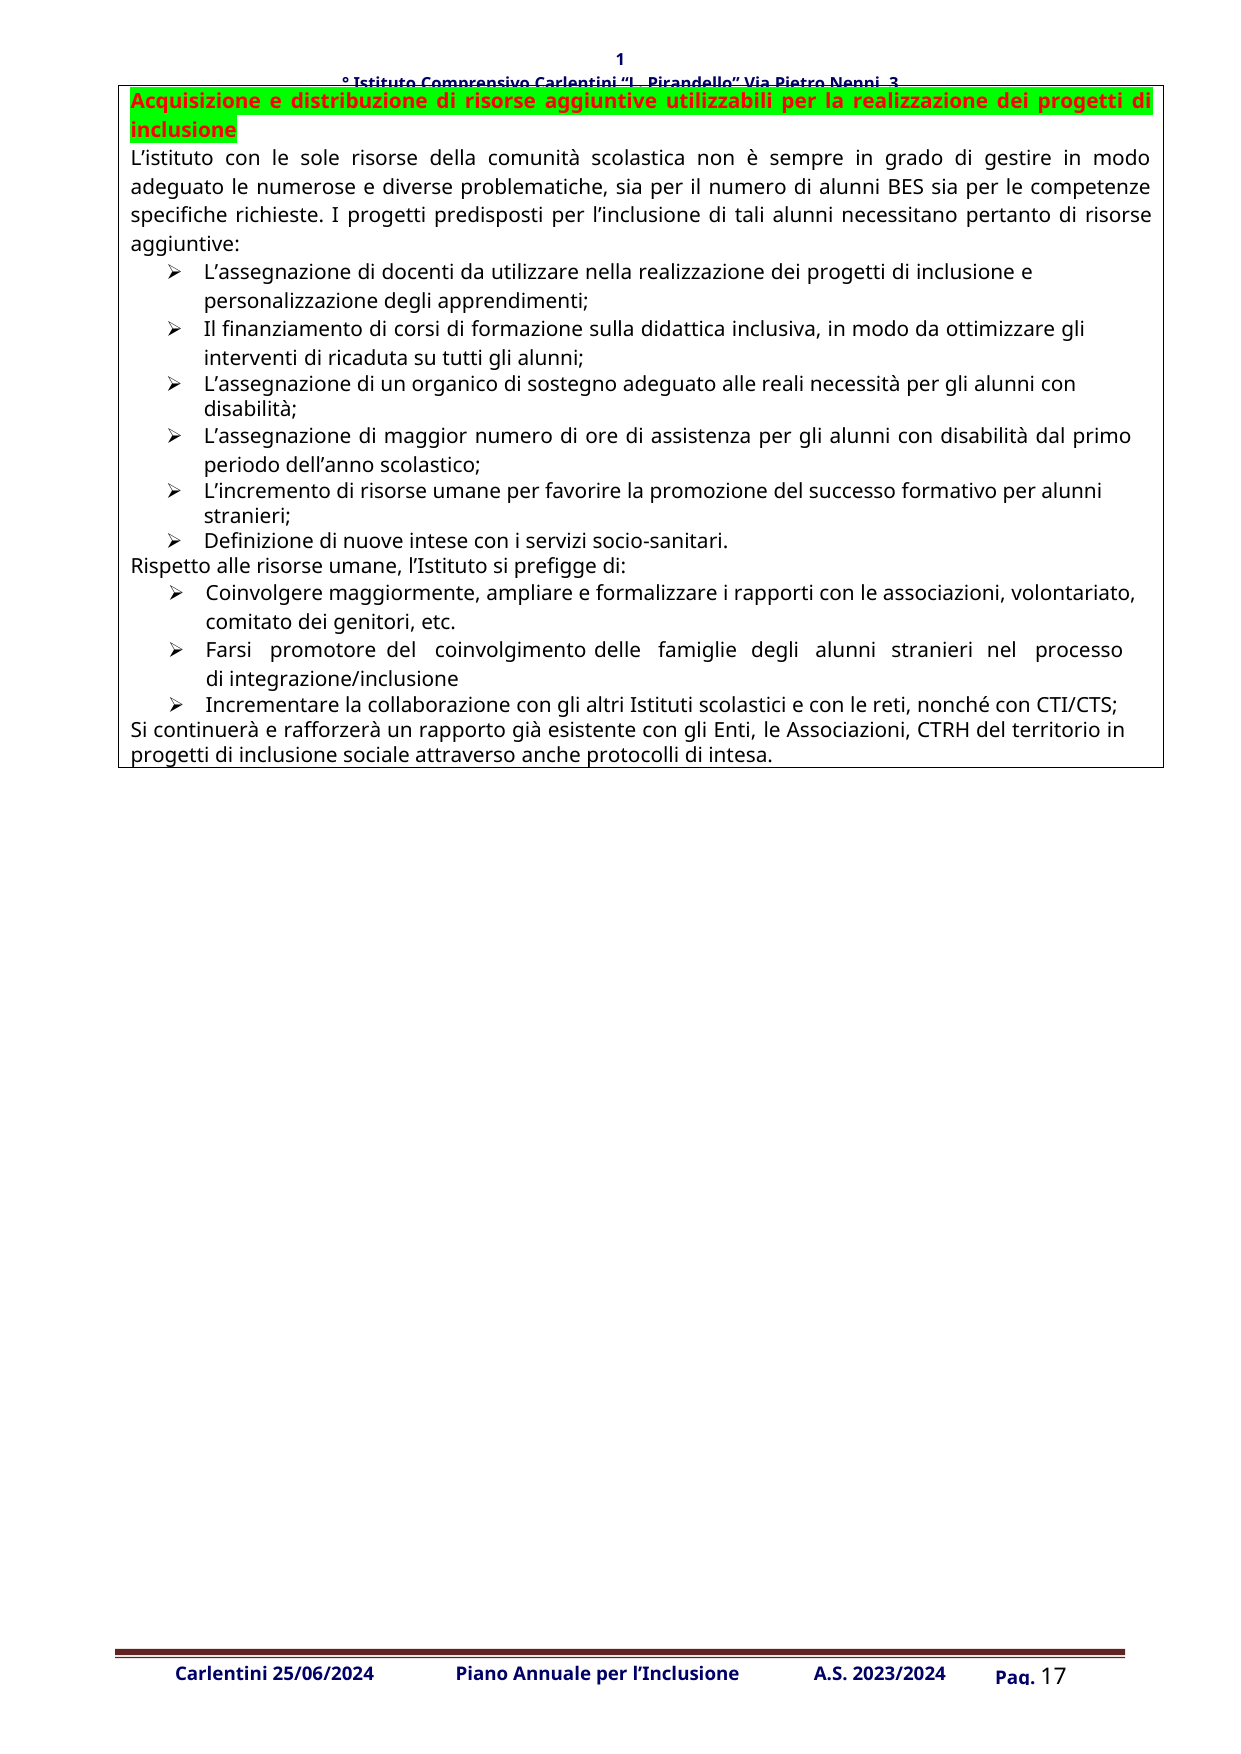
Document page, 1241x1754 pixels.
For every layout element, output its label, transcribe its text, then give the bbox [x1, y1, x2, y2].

table_cell Acquisizione e distribuzione di risorse aggiuntive utilizzabili per la realizzazione dei progetti di inclusione L’istituto con le sole risorse della comunità scolastica non è sempre in grado di gestire in modo adeguato le numerose e diverse problematiche, sia per il numero di alunni BES sia per le competenze specifiche richieste. I progetti predisposti per l’inclusione di tali alunni necessitano pertanto di risorse aggiuntive: L’assegnazione di docenti da utilizzare nella realizzazione dei progetti di inclusione e personalizzazione degli apprendimenti; Il finanziamento di corsi di formazione sulla didattica inclusiva, in modo da ottimizzare gli interventi di ricaduta su tutti gli alunni; L’assegnazione di un organico di sostegno adeguato alle reali necessità per gli alunni con disabilità; L’assegnazione di maggior numero di ore di assistenza per gli alunni con disabilità dal primo periodo dell’anno scolastico; L’incremento di risorse umane per favorire la promozione del successo formativo per alunni stranieri; Definizione di nuove intese con i servizi socio-sanitari. Rispetto alle risorse umane, l’Istituto si prefigge di: Coinvolgere maggiormente, ampliare e formalizzare i rapporti con le associazioni, volontariato, comitato dei genitori, etc. Farsi promotore del coinvolgimento delle famiglie degli alunni stranieri nel processo di integrazione/inclusione Incrementare la collaborazione con gli altri Istituti scolastici e con le reti, nonché con CTI/CTS; Si continuerà e rafforzerà un rapporto già esistente con gli Enti, le Associazioni, CTRH del territorio in progetti di inclusione sociale attraverso anche protocolli di intesa. [119, 86, 1163, 767]
